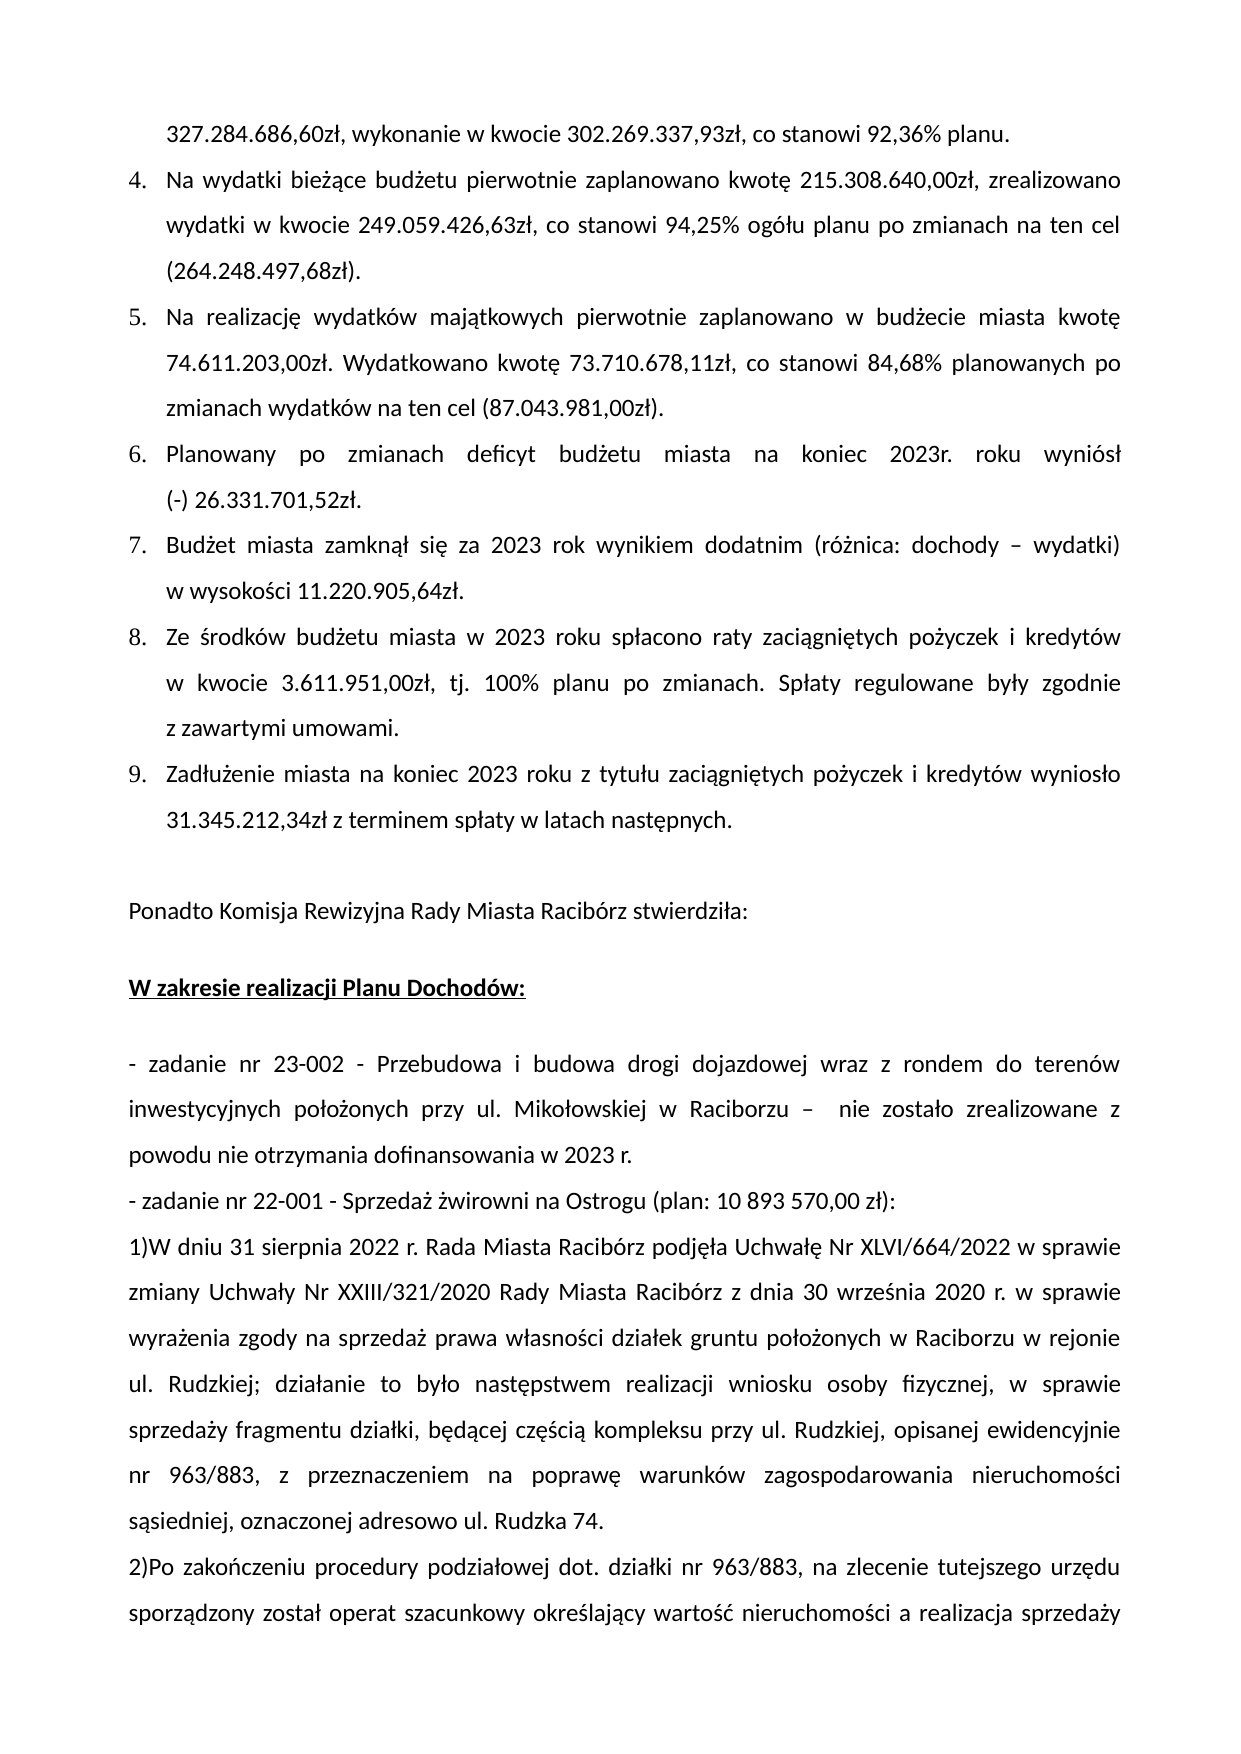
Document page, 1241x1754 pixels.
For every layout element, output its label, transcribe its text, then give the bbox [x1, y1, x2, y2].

text Ponadto Komisja Rewizyjna Rady Miasta Racibórz stwierdziła: [128, 896, 1122, 926]
text - zadanie nr 22-001 - Sprzedaż żwirowni na Ostrogu (plan: 10 893 570,00 zł): [128, 1185, 1122, 1216]
list Zadłużenie miasta na koniec 2023 roku z tytułu zaciągniętych pożyczek i kredytów wyniosło 31.345.212,34zł z terminem spłaty w latach następnych. [128, 758, 1122, 834]
list Ze środków budżetu miasta w 2023 roku spłacono raty zaciągniętych pożyczek i kredytów w kwocie 3.611.951,00zł, tj. 100% planu po zmianach. Spłaty regulowane były zgodnie z zawartymi umowami. [128, 621, 1122, 743]
list Planowany po zmianach deficyt budżetu miasta na koniec 2023r. roku wyniósł (-) 26.331.701,52zł. [128, 438, 1122, 514]
list Na realizację wydatków majątkowych pierwotnie zaplanowano w budżecie miasta kwotę 74.611.203,00zł. Wydatkowano kwotę 73.710.678,11zł, co stanowi 84,68% planowanych po zmianach wydatków na ten cel (87.043.981,00zł). [128, 301, 1122, 423]
text 1)W dniu 31 sierpnia 2022 r. Rada Miasta Racibórz podjęła Uchwałę Nr XLVI/664/2022 w sprawie zmiany Uchwały Nr XXIII/321/2020 Rady Miasta Racibórz z dnia 30 września 2020 r. w sprawie wyrażenia zgody na sprzedaż prawa własności działek gruntu położonych w Raciborzu w rejonie ul. Rudzkiej; działanie to było następstwem realizacji wniosku osoby fizycznej, w sprawie sprzedaży fragmentu działki, będącej częścią kompleksu przy ul. Rudzkiej, opisanej ewidencyjnie nr 963/883, z przeznaczeniem na poprawę warunków zagospodarowania nieruchomości sąsiedniej, oznaczonej adresowo ul. Rudzka 74. [128, 1231, 1122, 1536]
list Na wydatki bieżące budżetu pierwotnie zaplanowano kwotę 215.308.640,00zł, zrealizowano wydatki w kwocie 249.059.426,63zł, co stanowi 94,25% ogółu planu po zmianach na ten cel (264.248.497,68zł). [128, 164, 1122, 286]
text - zadanie nr 23-002 - Przebudowa i budowa drogi dojazdowej wraz z rondem do terenów inwestycyjnych położonych przy ul. Mikołowskiej w Raciborzu – nie zostało zrealizowane z powodu nie otrzymania dofinansowania w 2023 r. [128, 1048, 1122, 1170]
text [128, 1551, 1122, 1627]
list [128, 118, 1122, 149]
list Budżet miasta zamknął się za 2023 rok wynikiem dodatnim (różnica: dochody – wydatki) w wysokości 11.220.905,64zł. [128, 530, 1122, 606]
text W zakresie realizacji Planu Dochodów: [128, 972, 1122, 1002]
